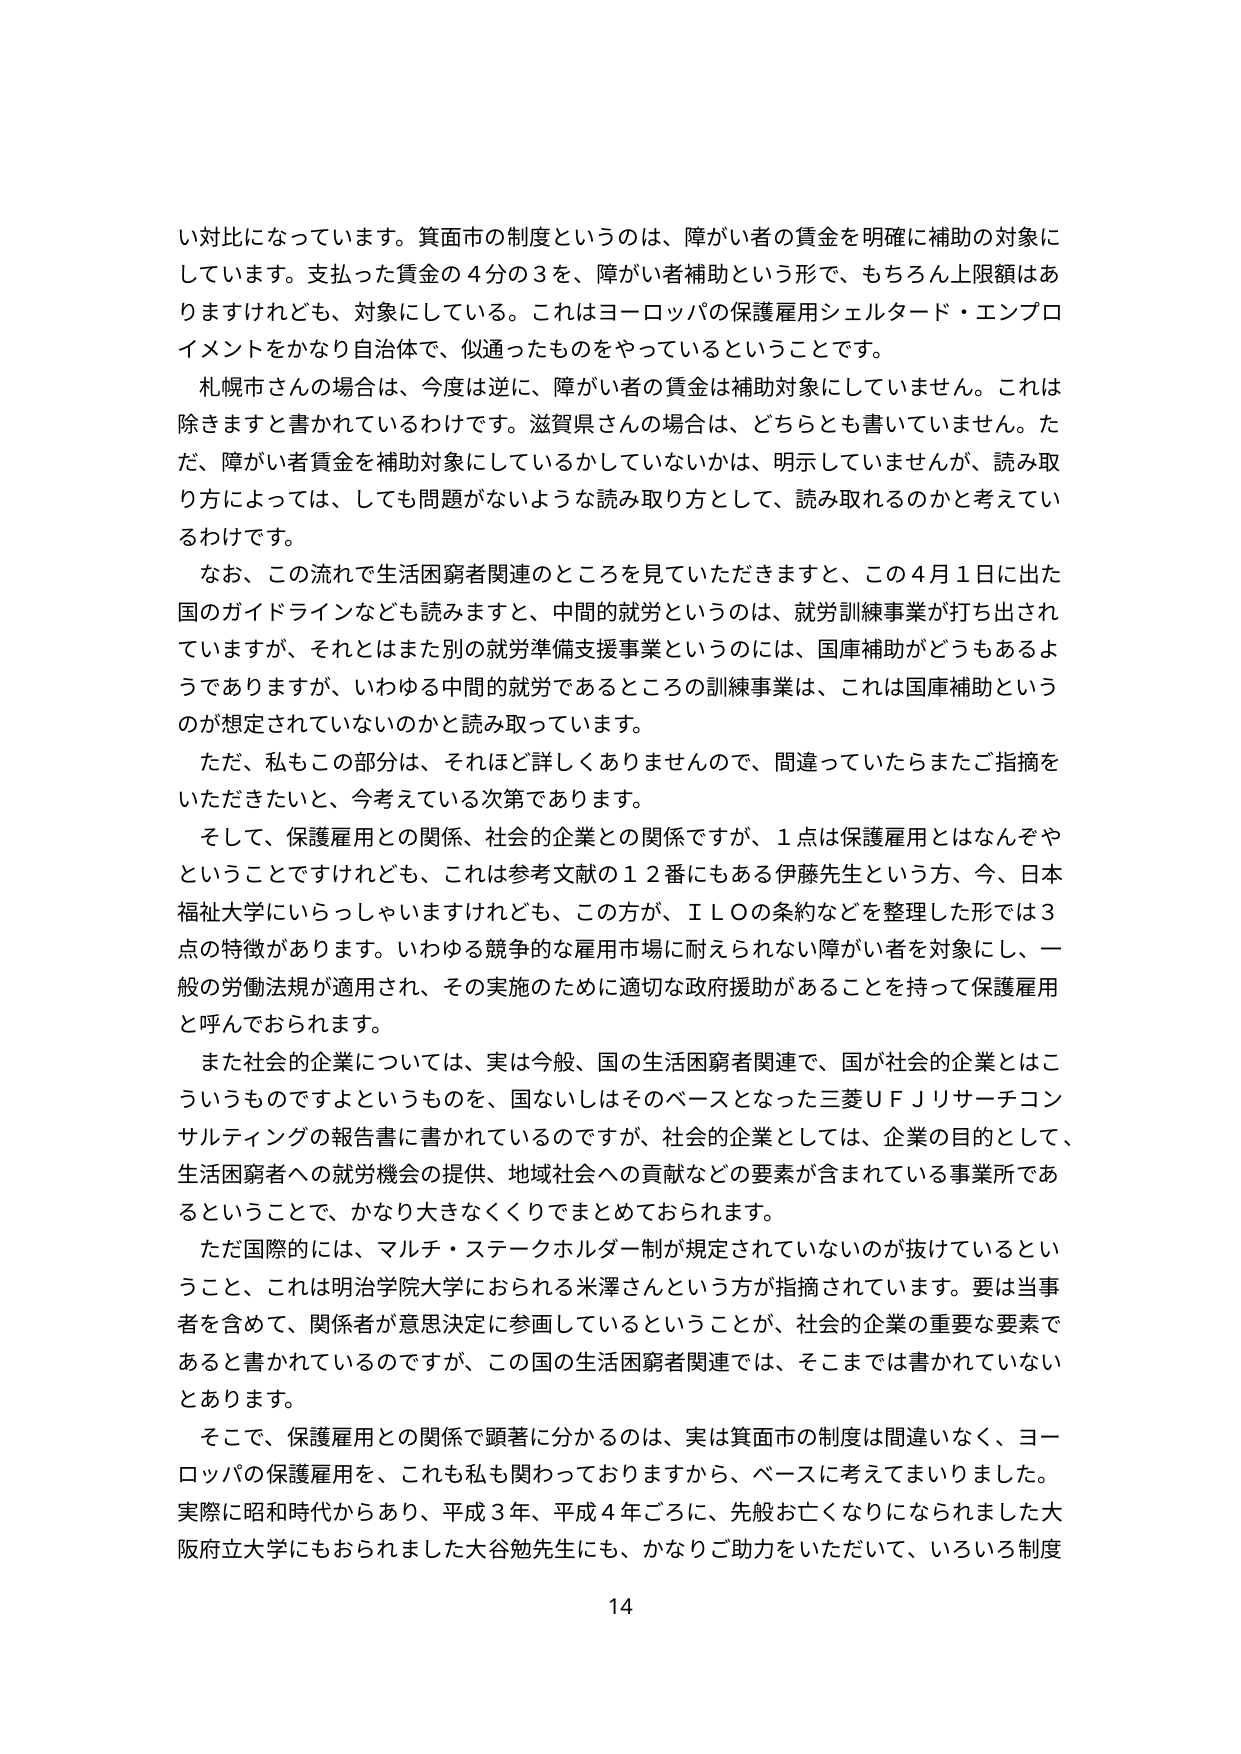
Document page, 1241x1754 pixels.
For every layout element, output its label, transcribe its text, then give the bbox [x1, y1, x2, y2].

text なお、この流れで生活困窮者関連のところを見ていただきますと、この４月１日に出た国のガイドラインなども読みますと、中間的就労というのは、就労訓練事業が打ち出されていますが、それとはまた別の就労準備支援事業というのには、国庫補助がどうもあるようでありますが、いわゆる中間的就労であるところの訓練事業は、これは国庫補助というのが想定されていないのかと読み取っています。 [177, 554, 1063, 742]
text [177, 1417, 1063, 1567]
text 札幌市さんの場合は、今度は逆に、障がい者の賃金は補助対象にしていません。これは除きますと書かれているわけです。滋賀県さんの場合は、どちらとも書いていません。ただ、障がい者賃金を補助対象にしているかしていないかは、明示していませんが、読み取り方によっては、しても問題がないような読み取り方として、読み取れるのかと考えているわけです。 [177, 367, 1063, 554]
text そして、保護雇用との関係、社会的企業との関係ですが、１点は保護雇用とはなんぞやということですけれども、これは参考文献の１２番にもある伊藤先生という方、今、日本福祉大学にいらっしゃいますけれども、この方が、ＩＬＯの条約などを整理した形では３点の特徴があります。いわゆる競争的な雇用市場に耐えられない障がい者を対象にし、一般の労働法規が適用され、その実施のために適切な政府援助があることを持って保護雇用と呼んでおられます。 [177, 817, 1063, 1042]
text ただ国際的には、マルチ・ステークホルダー制が規定されていないのが抜けているということ、これは明治学院大学におられる米澤さんという方が指摘されています。要は当事者を含めて、関係者が意思決定に参画しているということが、社会的企業の重要な要素であると書かれているのですが、この国の生活困窮者関連では、そこまでは書かれていないとあります。 [177, 1229, 1063, 1417]
text ただ、私もこの部分は、それほど詳しくありませんので、間違っていたらまたご指摘をいただきたいと、今考えている次第であります。 [177, 742, 1063, 817]
text また社会的企業については、実は今般、国の生活困窮者関連で、国が社会的企業とはこういうものですよというものを、国ないしはそのベースとなった三菱ＵＦＪリサーチコンサルティングの報告書に書かれているのですが、社会的企業としては、企業の目的として、生活困窮者への就労機会の提供、地域社会への貢献などの要素が含まれている事業所であるということで、かなり大きなくくりでまとめておられます。 [177, 1042, 1063, 1229]
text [177, 217, 1063, 367]
